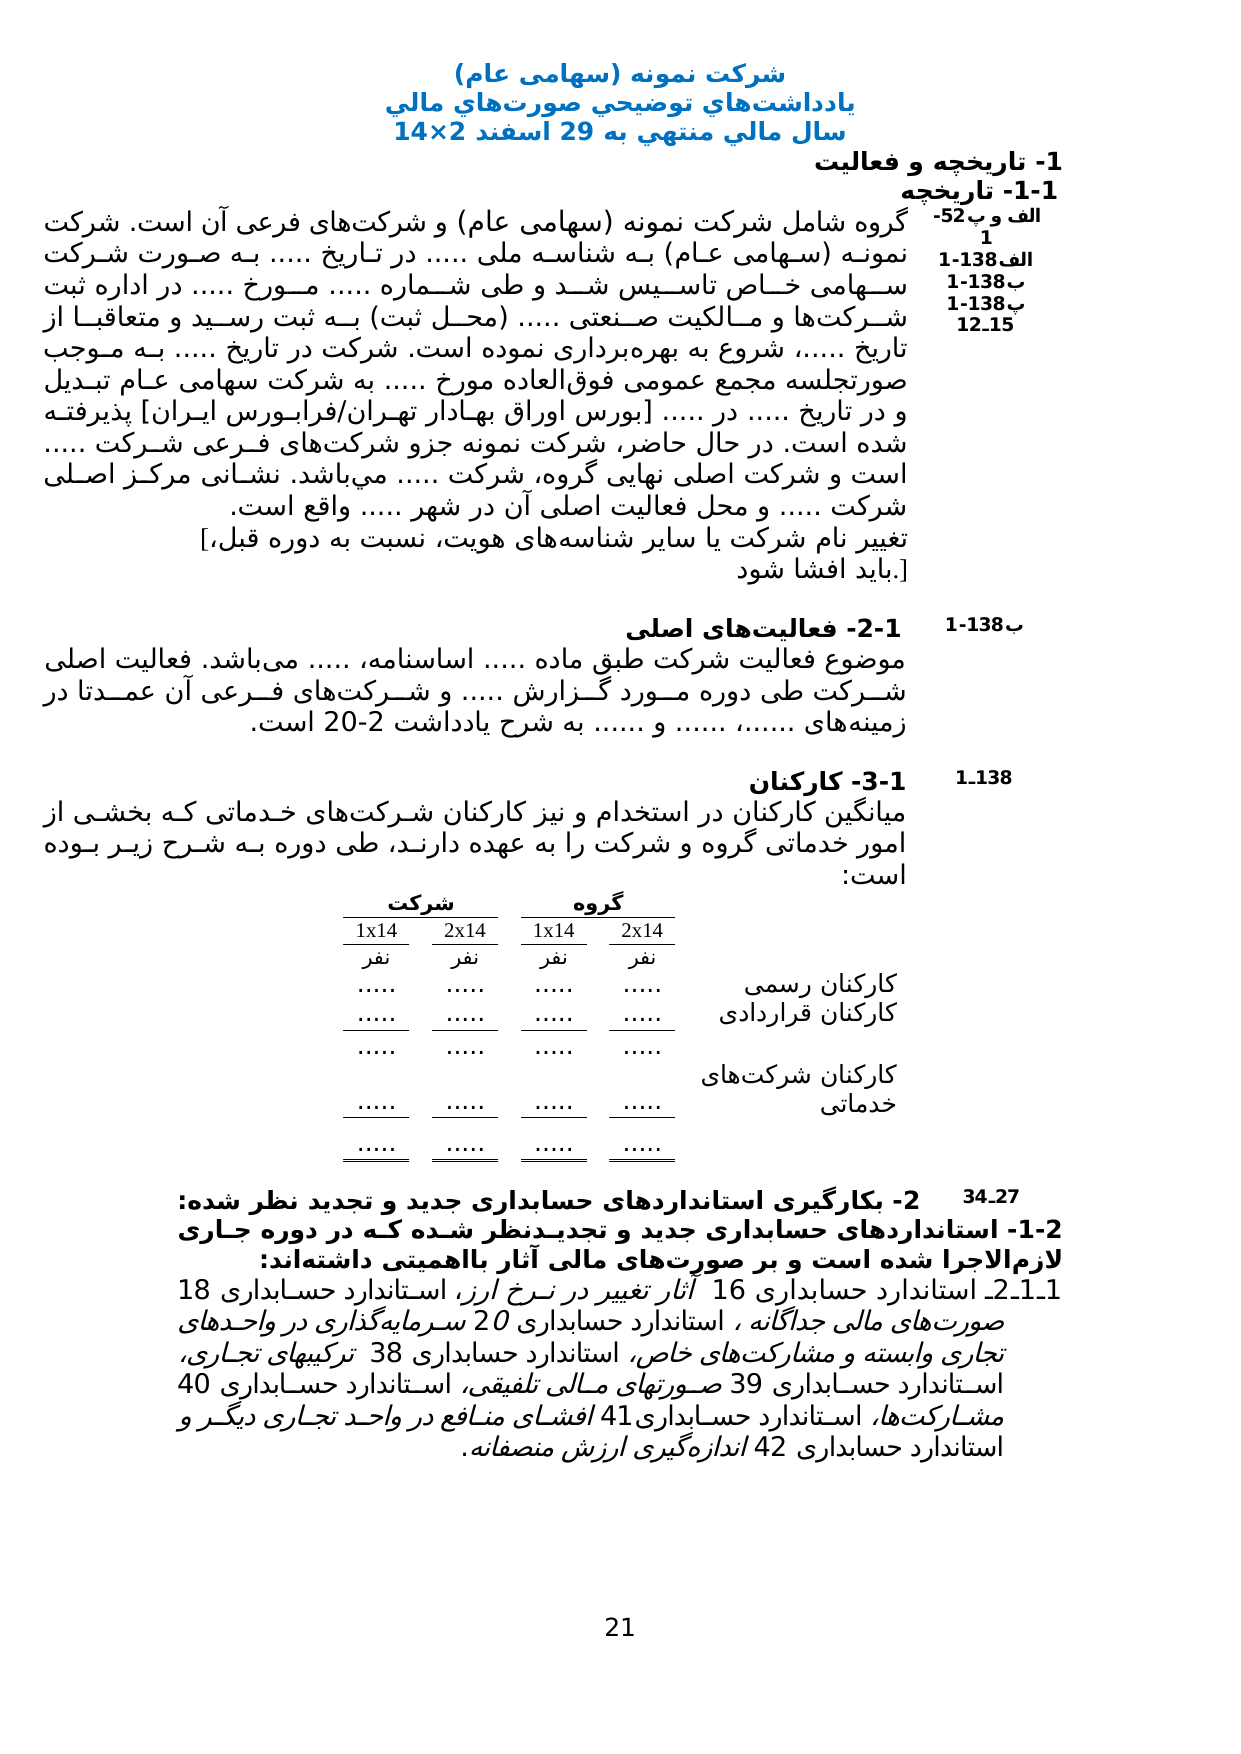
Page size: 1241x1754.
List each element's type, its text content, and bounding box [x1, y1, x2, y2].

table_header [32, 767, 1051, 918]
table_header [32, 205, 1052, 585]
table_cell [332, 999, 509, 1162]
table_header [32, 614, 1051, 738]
text 1-2- استانداردهای حسابداری جدید و تجدیدنظر شده که در دوره جاری لازم‌الاجرا شده است و بر صورت‌های مالی آثار بااهمیتی داشته‌اند: [177, 1216, 1063, 1274]
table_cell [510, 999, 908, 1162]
text 1-1- تاریخچه [177, 176, 1058, 205]
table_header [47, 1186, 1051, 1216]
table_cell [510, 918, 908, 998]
list 1ـ1ـ2ـ استاندارد حسابداری 16 آثار تغییر در نرخ ارز، استاندارد‌ حسابداری 18 صورت‌های مالی جداگانه ، استاندارد حسابداری 20 سرمایه‌گذاری در واحدهای تجاری وابسته و مشارکت‌های خاص، استاندارد حسابداری 38 ترکیبهای تجاری، استاندارد حسابداری 39 صورتهای مالی تلفیقی، استاندارد حسابداری 40 مشارکت‌ها، استاندارد حسابداری41 افشای منافع در واحد تجاری دیگر و استاندارد حسابداری 42 اندازه‌گیری ارزش منصفانه. [177, 1274, 1063, 1463]
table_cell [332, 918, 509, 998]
text 1- تاريخچه و فعاليت [177, 147, 1063, 176]
